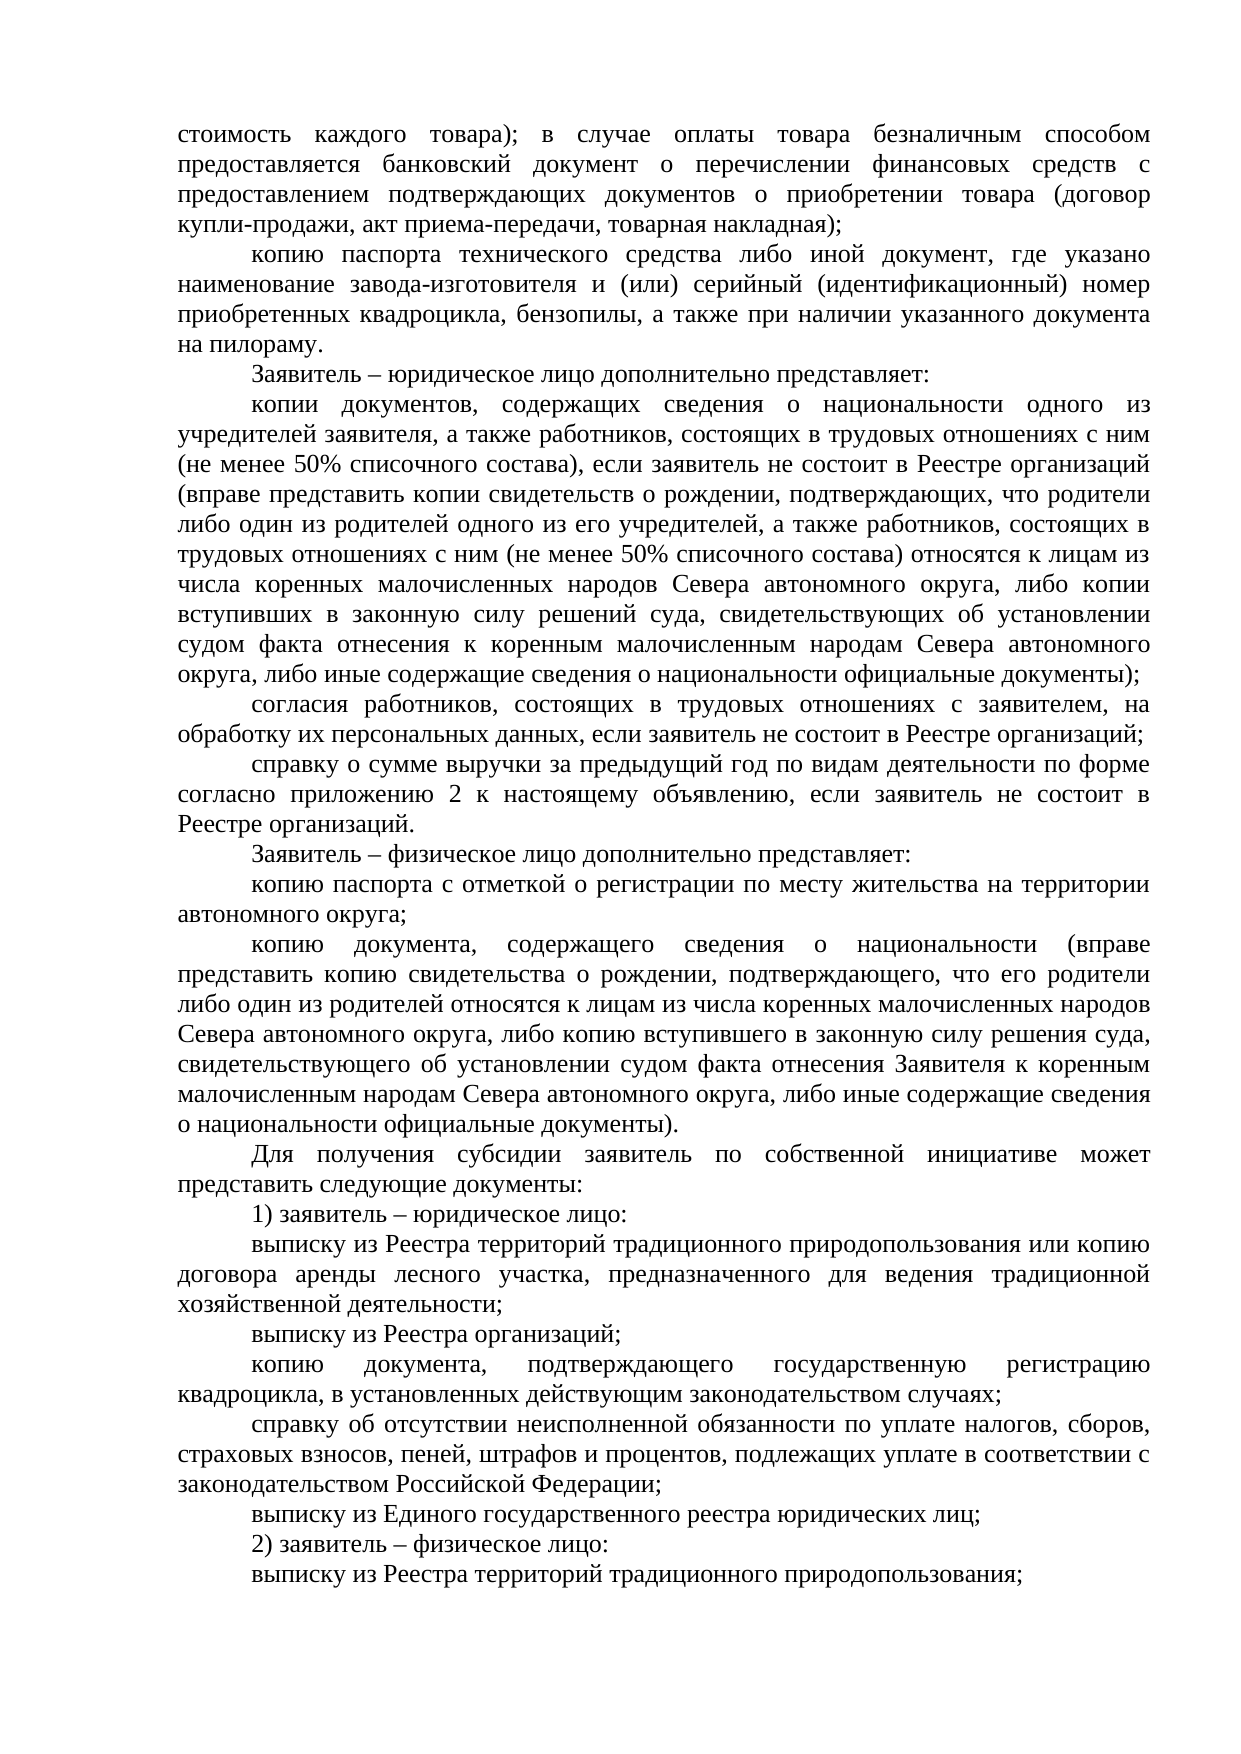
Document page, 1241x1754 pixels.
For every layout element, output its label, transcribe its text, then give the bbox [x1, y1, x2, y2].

text Заявитель – физическое лицо дополнительно представляет: [177, 838, 1152, 868]
text справку о сумме выручки за предыдущий год по видам деятельности по форме согласно приложению 2 к настоящему объявлению, если заявитель не состоит в Реестре организаций. [177, 748, 1152, 838]
text копию документа, содержащего сведения о национальности (вправе представить копию свидетельства о рождении, подтверждающего, что его родители либо один из родителей относятся к лицам из числа коренных малочисленных народов Севера автономного округа, либо копию вступившего в законную силу решения суда, свидетельствующего об установлении судом факта отнесения Заявителя к коренным малочисленным народам Севера автономного округа, либо иные содержащие сведения о национальности официальные документы). [177, 928, 1152, 1138]
text 1) заявитель – юридическое лицо: [177, 1198, 1152, 1228]
text выписку из Реестра организаций; [177, 1318, 1152, 1348]
text 2) заявитель – физическое лицо: [177, 1528, 1152, 1558]
text согласия работников, состоящих в трудовых отношениях с заявителем, на обработку их персональных данных, если заявитель не состоит в Реестре организаций; [177, 688, 1152, 748]
text копии документов, содержащих сведения о национальности одного из учредителей заявителя, а также работников, состоящих в трудовых отношениях с ним (не менее 50% списочного состава), если заявитель не состоит в Реестре организаций (вправе представить копии свидетельств о рождении, подтверждающих, что родители либо один из родителей одного из его учредителей, а также работников, состоящих в трудовых отношениях с ним (не менее 50% списочного состава) относятся к лицам из числа коренных малочисленных народов Севера автономного округа, либо копии вступивших в законную силу решений суда, свидетельствующих об установлении судом факта отнесения к коренным малочисленным народам Севера автономного округа, либо иные содержащие сведения о национальности официальные документы); [177, 388, 1152, 688]
text выписку из Реестра территорий традиционного природопользования или копию договора аренды лесного участка, предназначенного для ведения традиционной хозяйственной деятельности; [177, 1228, 1152, 1318]
text копию паспорта технического средства либо иной документ, где указано наименование завода-изготовителя и (или) серийный (идентификационный) номер приобретенных квадроцикла, бензопилы, а также при наличии указанного документа на пилораму. [177, 238, 1152, 358]
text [177, 118, 1152, 238]
text копию документа, подтверждающего государственную регистрацию квадроцикла, в установленных действующим законодательством случаях; [177, 1348, 1152, 1408]
text Для получения субсидии заявитель по собственной инициативе может представить следующие документы: [177, 1138, 1152, 1198]
text справку об отсутствии неисполненной обязанности по уплате налогов, сборов, страховых взносов, пеней, штрафов и процентов, подлежащих уплате в соответствии с законодательством Российской Федерации; [177, 1408, 1152, 1498]
text выписку из Единого государственного реестра юридических лиц; [177, 1498, 1152, 1528]
text копию паспорта с отметкой о регистрации по месту жительства на территории автономного округа; [177, 868, 1152, 928]
text выписку из Реестра территорий традиционного природопользования; [177, 1558, 1152, 1588]
text Заявитель – юридическое лицо дополнительно представляет: [177, 358, 1152, 388]
